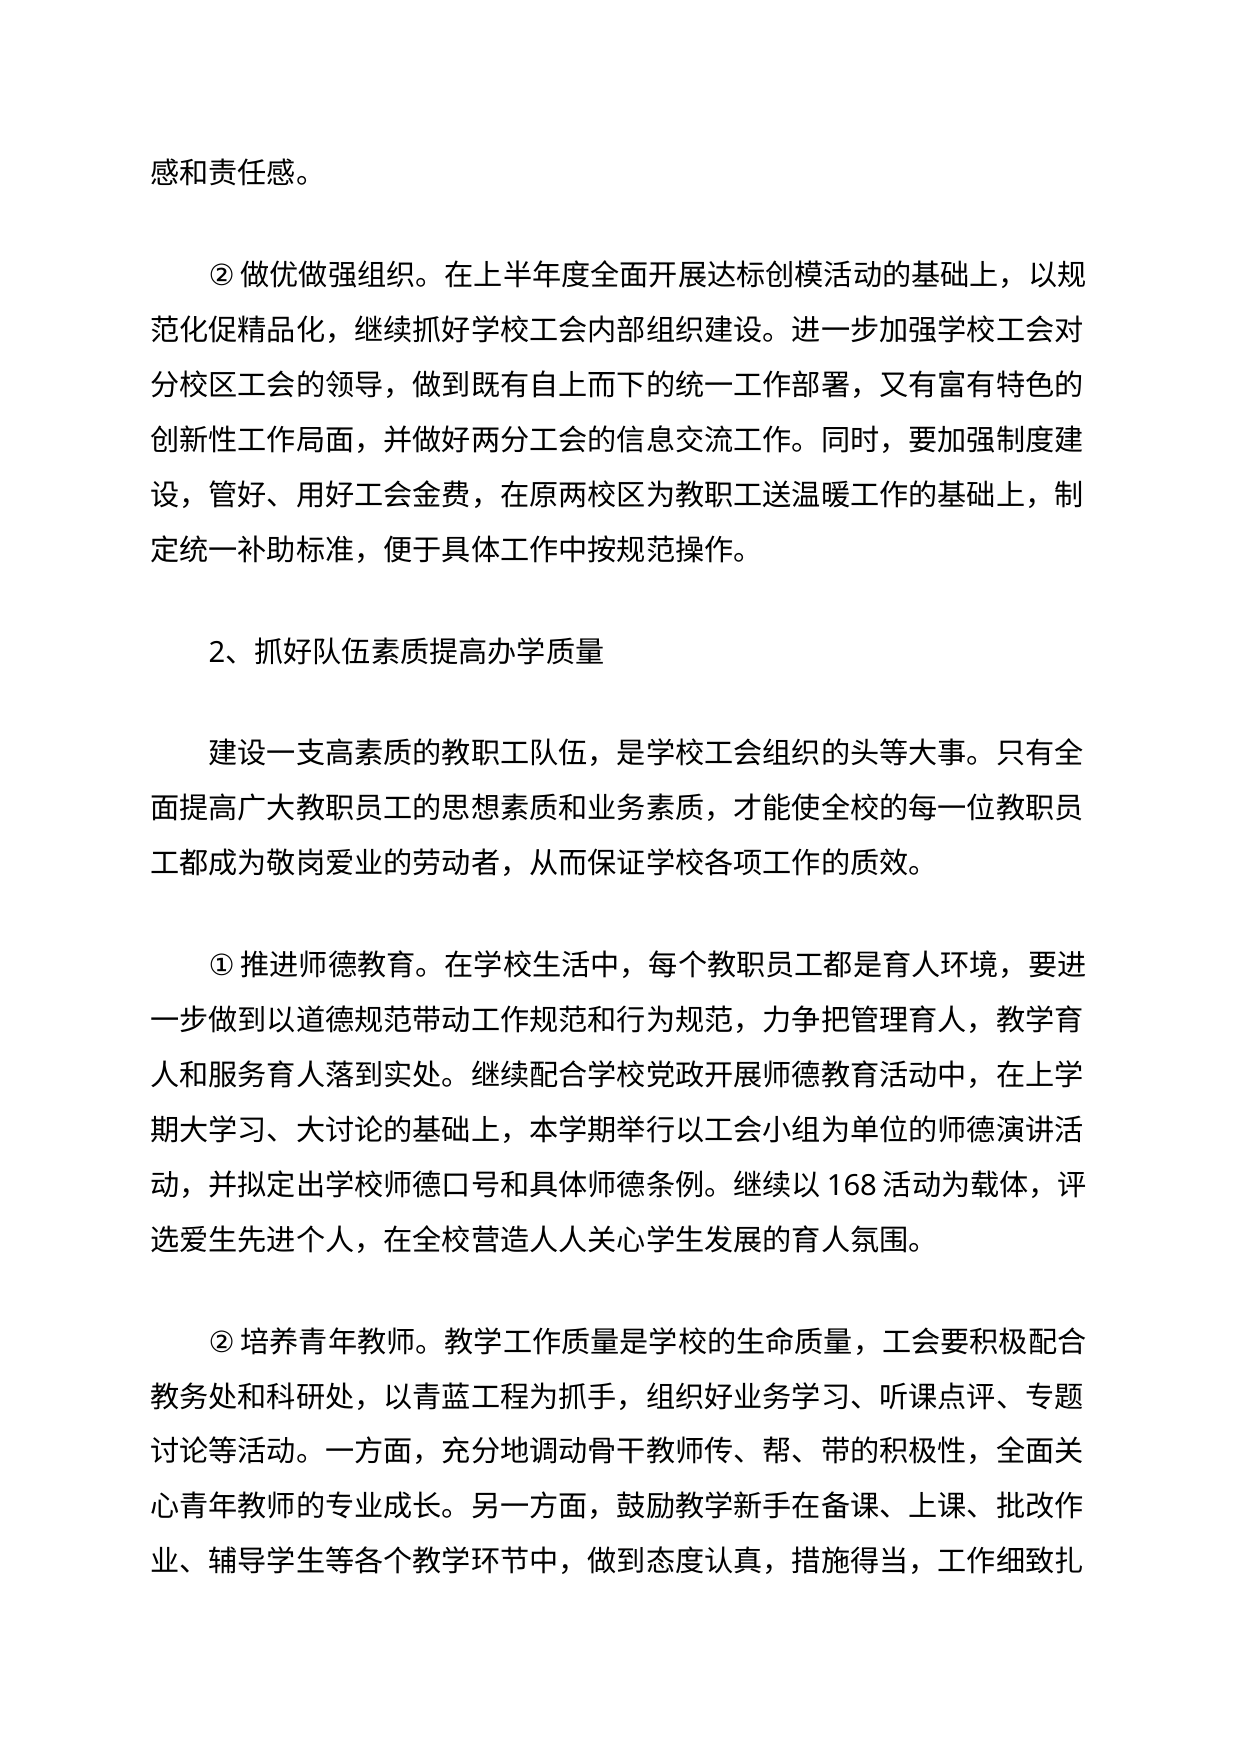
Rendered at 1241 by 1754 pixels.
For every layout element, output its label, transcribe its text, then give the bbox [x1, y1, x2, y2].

text 2、抓好队伍素质提高办学质量 [150, 628, 1090, 671]
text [150, 1318, 1090, 1580]
text ②做优做强组织。在上半年度全面开展达标创模活动的基础上，以规范化促精品化，继续抓好学校工会内部组织建设。进一步加强学校工会对分校区工会的领导，做到既有自上而下的统一工作部署，又有富有特色的创新性工作局面，并做好两分工会的信息交流工作。同时，要加强制度建设，管好、用好工会金费，在原两校区为教职工送温暖工作的基础上，制定统一补助标准，便于具体工作中按规范操作。 [150, 252, 1090, 569]
text ①推进师德教育。在学校生活中，每个教职员工都是育人环境，要进一步做到以道德规范带动工作规范和行为规范，力争把管理育人，教学育人和服务育人落到实处。继续配合学校党政开展师德教育活动中，在上学期大学习、大讨论的基础上，本学期举行以工会小组为单位的师德演讲活动，并拟定出学校师德口号和具体师德条例。继续以168活动为载体，评选爱生先进个人，在全校营造人人关心学生发展的育人氛围。 [150, 942, 1090, 1259]
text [150, 150, 1090, 192]
text 建设一支高素质的教职工队伍，是学校工会组织的头等大事。只有全面提高广大教职员工的思想素质和业务素质，才能使全校的每一位教职员工都成为敬岗爱业的劳动者，从而保证学校各项工作的质效。 [150, 730, 1090, 882]
